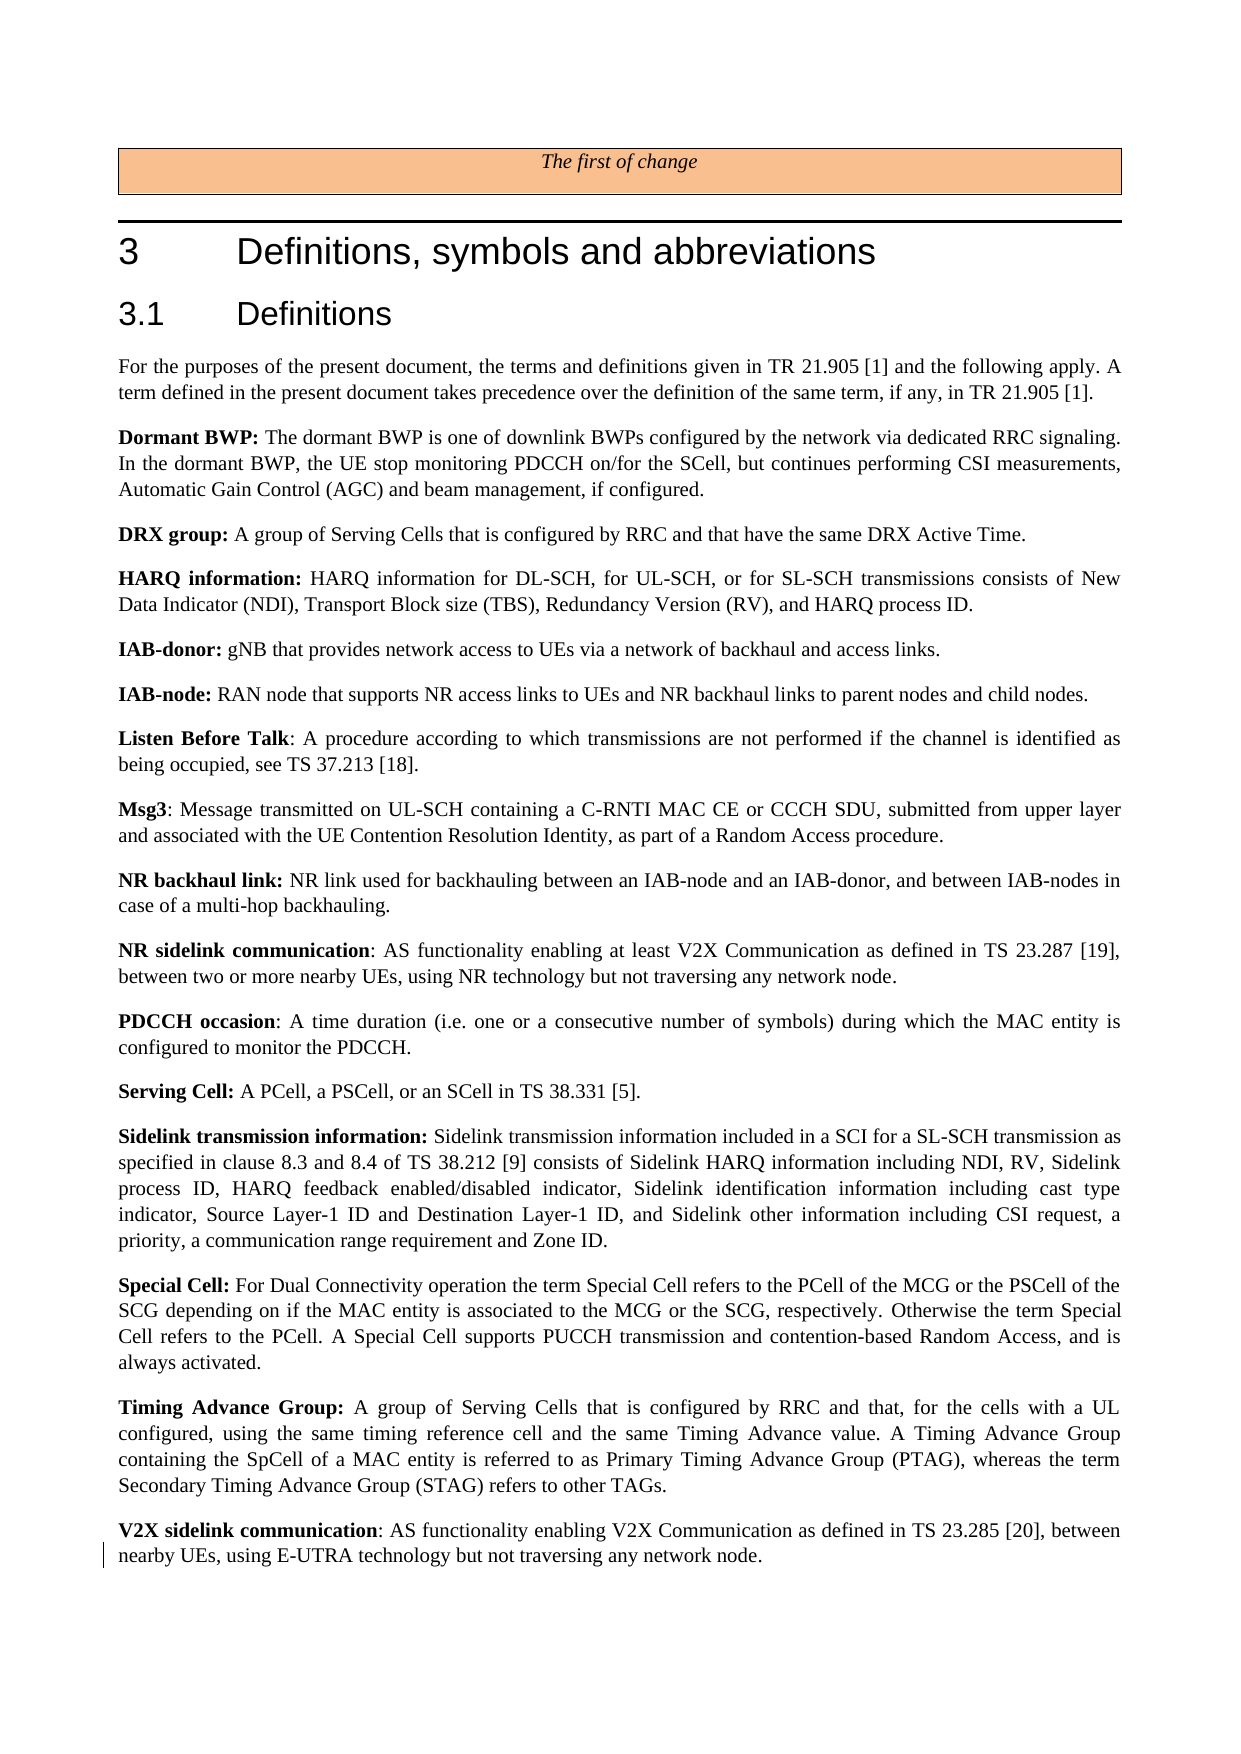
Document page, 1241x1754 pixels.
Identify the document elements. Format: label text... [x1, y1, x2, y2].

text DRX group: A group of Serving Cells that is configured by RRC and that have the same DRX Active Time. [118, 522, 1122, 546]
text HARQ information: HARQ information for DL-SCH, for UL-SCH, or for SL-SCH transmissions consists of New Data Indicator (NDI), Transport Block size (TBS), Redundancy Version (RV), and HARQ process ID. [118, 566, 1122, 616]
text Timing Advance Group: A group of Serving Cells that is configured by RRC and that, for the cells with a UL configured, using the same timing reference cell and the same Timing Advance value. A Timing Advance Group containing the SpCell of a MAC entity is referred to as Primary Timing Advance Group (PTAG), whereas the term Secondary Timing Advance Group (STAG) refers to other TAGs. [118, 1395, 1122, 1497]
subtitle 3 Definitions, symbols and abbreviations [118, 223, 1122, 272]
text Listen Before Talk: A procedure according to which transmissions are not performed if the channel is identified as being occupied, see TS 37.213 [18]. [118, 726, 1122, 776]
text NR backhaul link: NR link used for backhauling between an IAB-node and an IAB-donor, and between IAB-nodes in case of a multi-hop backhauling. [118, 867, 1122, 917]
text Serving Cell: A PCell, a PSCell, or an SCell in TS 38.331 [5]. [118, 1079, 1122, 1103]
text PDCCH occasion: A time duration (i.e. one or a consecutive number of symbols) during which the MAC entity is configured to monitor the PDCCH. [118, 1009, 1122, 1059]
text IAB-donor: gNB that provides network access to UEs via a network of backhaul and access links. [118, 637, 1122, 661]
text Sidelink transmission information: Sidelink transmission information included in a SCI for a SL-SCH transmission as specified in clause 8.3 and 8.4 of TS 38.212 [9] consists of Sidelink HARQ information including NDI, RV, Sidelink process ID, HARQ feedback enabled/disabled indicator, Sidelink identification information including cast type indicator, Source Layer-1 ID and Destination Layer-1 ID, and Sidelink other information including CSI request, a priority, a communication range requirement and Zone ID. [118, 1124, 1122, 1252]
text NR sidelink communication: AS functionality enabling at least V2X Communication as defined in TS 23.287 [19], between two or more nearby UEs, using NR technology but not traversing any network node. [118, 938, 1122, 988]
text V2X sidelink communication: AS functionality enabling V2X Communication as defined in TS 23.285 [20], between nearby UEs, using E-UTRA technology but not traversing any network node. [118, 1517, 1122, 1567]
text Special Cell: For Dual Connectivity operation the term Special Cell refers to the PCell of the MCG or the PSCell of the SCG depending on if the MAC entity is associated to the MCG or the SCG, respectively. Otherwise the term Special Cell refers to the PCell. A Special Cell supports PUCCH transmission and contention-based Random Access, and is always activated. [118, 1272, 1122, 1374]
subtitle 3.1 Definitions [118, 294, 1122, 333]
table_header The first of change [119, 149, 1121, 193]
text Dormant BWP: The dormant BWP is one of downlink BWPs configured by the network via dedicated RRC signaling. In the dormant BWP, the UE stop monitoring PDCCH on/for the SCell, but continues performing CSI measurements, Automatic Gain Control (AGC) and beam management, if configured. [118, 425, 1122, 501]
text Msg3: Message transmitted on UL-SCH containing a C-RNTI MAC CE or CCCH SDU, submitted from upper layer and associated with the UE Contention Resolution Identity, as part of a Random Access procedure. [118, 797, 1122, 847]
text IAB-node: RAN node that supports NR access links to UEs and NR backhaul links to parent nodes and child nodes. [118, 682, 1122, 706]
text For the purposes of the present document, the terms and definitions given in TR 21.905 [1] and the following apply. A term defined in the present document takes precedence over the definition of the same term, if any, in TR 21.905 [1]. [118, 354, 1122, 404]
